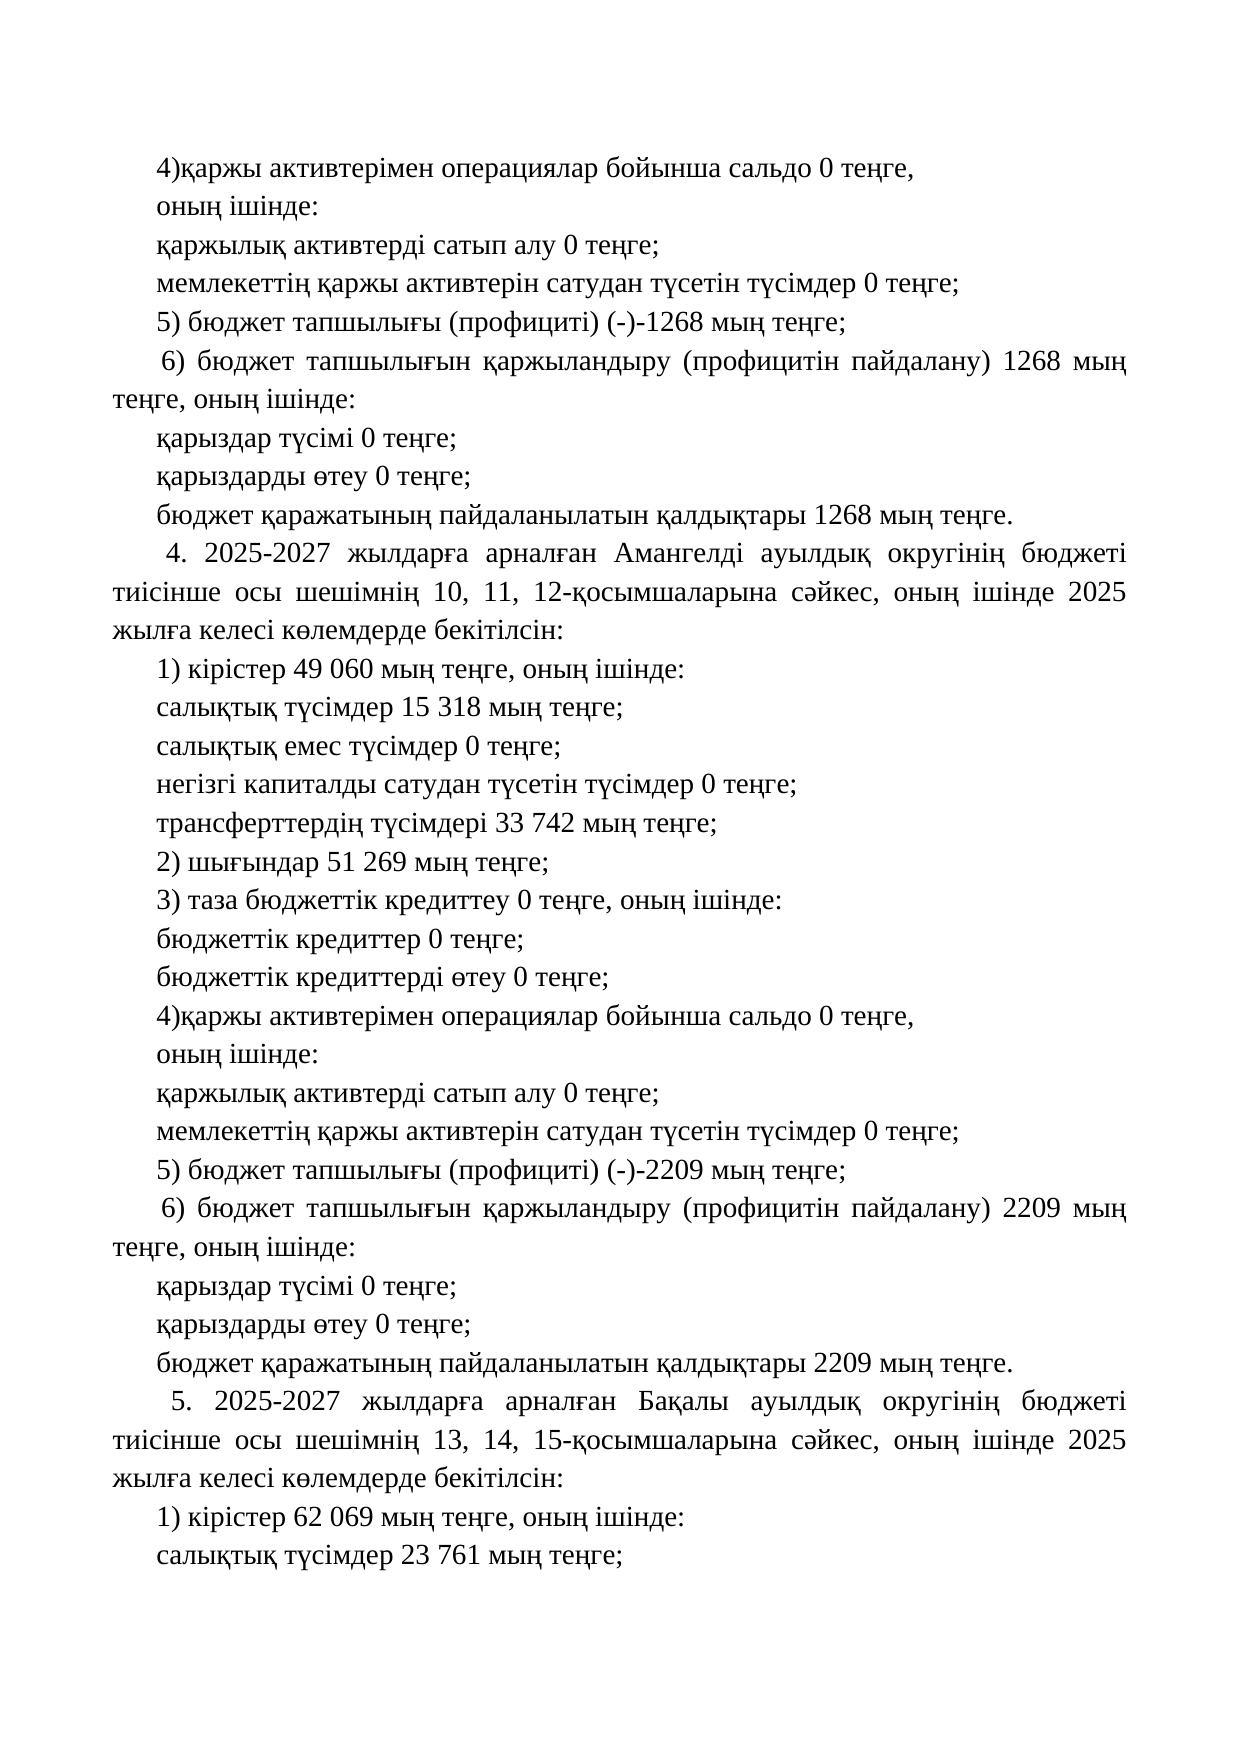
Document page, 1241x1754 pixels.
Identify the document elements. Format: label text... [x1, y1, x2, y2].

text қаржылық активтерді сатып алу 0 теңге; [112, 1075, 1128, 1108]
text оның ішінде: [112, 188, 1128, 222]
text қарыздар түсімі 0 теңге; [112, 1268, 1128, 1301]
text салықтық түсімдер 15 318 мың теңге; [112, 689, 1128, 723]
text салықтық емес түсімдер 0 теңге; [112, 728, 1128, 762]
text 3) таза бюджеттік кредиттеу 0 теңге, оның ішінде: [112, 882, 1128, 916]
text оның ішінде: [112, 1036, 1128, 1070]
text қарыздарды өтеу 0 теңге; [112, 458, 1128, 492]
text бюджеттік кредиттер 0 теңге; [112, 921, 1128, 954]
text трансферттердің түсімдері 33 742 мың теңге; [112, 805, 1128, 839]
text 5) бюджет тапшылығы (профициті) (-)-1268 мың теңге; [112, 304, 1128, 338]
text бюджет қаражатының пайдаланылатын қалдықтары 1268 мың теңге. [112, 497, 1128, 530]
text 4. 2025-2027 жылдарға арналған Амангелді ауылдық округінің бюджеті тиісінше осы шешімнің 10, 11, 12-қосымшаларына сәйкес, оның ішінде 2025 жылға келесі көлемдерде бекітілсін: [112, 535, 1128, 646]
text 1) кірістер 49 060 мың теңге, оның ішінде: [112, 651, 1128, 684]
text 1) кірістер 62 069 мың теңге, оның ішінде: [112, 1499, 1128, 1532]
text негізгі капиталды сатудан түсетін түсімдер 0 теңге; [112, 767, 1128, 800]
text қарыздар түсімі 0 теңге; [112, 420, 1128, 453]
text 4)қаржы активтерімен операциялар бойынша сальдо 0 теңге, [112, 150, 1128, 183]
text 5. 2025-2027 жылдарға арналған Бақалы ауылдық округінің бюджеті тиісінше осы шешімнің 13, 14, 15-қосымшаларына сәйкес, оның ішінде 2025 жылға келесі көлемдерде бекітілсін: [112, 1383, 1128, 1494]
text мемлекеттің қаржы активтерін сатудан түсетін түсімдер 0 теңге; [112, 266, 1128, 299]
text 2) шығындар 51 269 мың теңге; [112, 844, 1128, 877]
text бюджет қаражатының пайдаланылатын қалдықтары 2209 мың теңге. [112, 1345, 1128, 1378]
text 6) бюджет тапшылығын қаржыландыру (профицитін пайдалану) 1268 мың теңге, оның ішінде: [112, 343, 1128, 415]
text бюджеттік кредиттерді өтеу 0 теңге; [112, 959, 1128, 993]
text 5) бюджет тапшылығы (профициті) (-)-2209 мың теңге; [112, 1152, 1128, 1186]
text 4)қаржы активтерімен операциялар бойынша сальдо 0 теңге, [112, 998, 1128, 1031]
text салықтық түсімдер 23 761 мың теңге; [112, 1537, 1128, 1571]
text қарыздарды өтеу 0 теңге; [112, 1306, 1128, 1340]
text мемлекеттің қаржы активтерін сатудан түсетін түсімдер 0 теңге; [112, 1113, 1128, 1147]
text қаржылық активтерді сатып алу 0 теңге; [112, 227, 1128, 261]
text 6) бюджет тапшылығын қаржыландыру (профицитін пайдалану) 2209 мың теңге, оның ішінде: [112, 1191, 1128, 1263]
